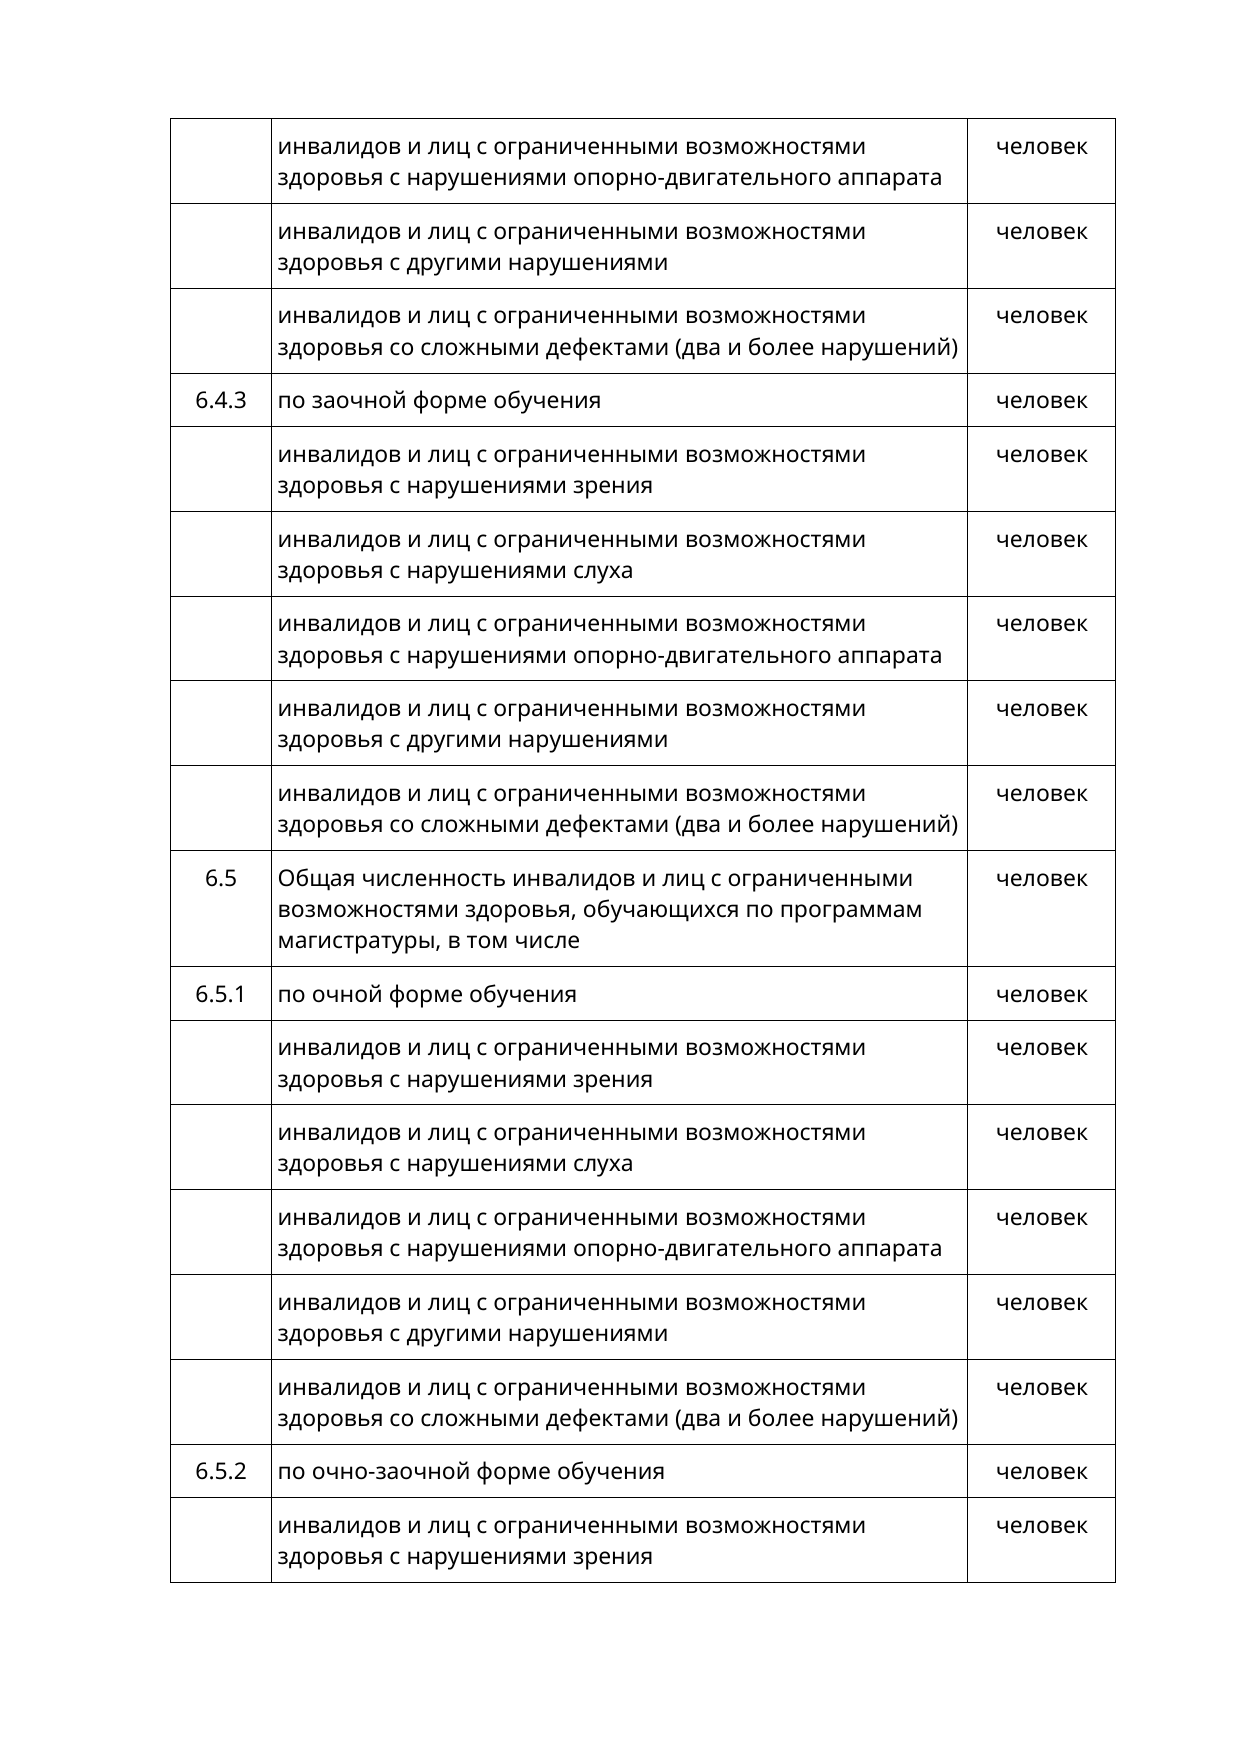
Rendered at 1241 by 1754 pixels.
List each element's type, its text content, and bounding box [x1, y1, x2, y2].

table_cell инвалидов и лиц с ограниченными возможностями здоровья со сложными дефектами (два и более нарушений) [272, 1360, 967, 1443]
table_cell по заочной форме обучения [272, 374, 967, 426]
table_cell инвалидов и лиц с ограниченными возможностями здоровья с нарушениями опорно-двигательного аппарата [272, 597, 967, 680]
table_cell инвалидов и лиц с ограниченными возможностями здоровья с другими нарушениями [272, 681, 967, 765]
table_cell 6.4.3 [171, 374, 271, 426]
table_cell [171, 1275, 271, 1359]
table_cell инвалидов и лиц с ограниченными возможностями здоровья со сложными дефектами (два и более нарушений) [272, 766, 967, 850]
table_cell [171, 1360, 271, 1443]
table_cell [171, 1190, 271, 1274]
table_cell [171, 512, 271, 596]
table_cell человек [968, 597, 1115, 680]
table_cell [171, 1021, 271, 1104]
table_cell человек [968, 766, 1115, 850]
table_cell 6.5.2 [171, 1445, 271, 1497]
table_cell инвалидов и лиц с ограниченными возможностями здоровья с нарушениями опорно-двигательного аппарата [272, 119, 967, 203]
table_cell [171, 766, 271, 850]
table_cell [171, 427, 271, 511]
table_cell 6.5.1 [171, 967, 271, 1019]
table_cell человек [968, 1021, 1115, 1104]
table_cell [171, 119, 271, 203]
table_cell человек [968, 512, 1115, 596]
table_cell [171, 681, 271, 765]
table_cell человек [968, 119, 1115, 203]
table_cell инвалидов и лиц с ограниченными возможностями здоровья с нарушениями зрения [272, 1021, 967, 1104]
table_cell человек [968, 1360, 1115, 1443]
table_cell человек [968, 967, 1115, 1019]
table_cell человек [968, 427, 1115, 511]
table_cell человек [968, 851, 1115, 966]
table_cell человек [968, 1498, 1115, 1582]
table_cell инвалидов и лиц с ограниченными возможностями здоровья со сложными дефектами (два и более нарушений) [272, 289, 967, 372]
table_cell [171, 204, 271, 288]
table_cell Общая численность инвалидов и лиц с ограниченными возможностями здоровья, обучающихся по программам магистратуры, в том числе [272, 851, 967, 966]
table_cell инвалидов и лиц с ограниченными возможностями здоровья с нарушениями опорно-двигательного аппарата [272, 1190, 967, 1274]
table_cell человек [968, 1445, 1115, 1497]
table_cell по очно-заочной форме обучения [272, 1445, 967, 1497]
table_cell инвалидов и лиц с ограниченными возможностями здоровья с другими нарушениями [272, 204, 967, 288]
table_cell человек [968, 1275, 1115, 1359]
table_cell [171, 1498, 271, 1582]
table_cell инвалидов и лиц с ограниченными возможностями здоровья с нарушениями слуха [272, 1105, 967, 1189]
table_cell человек [968, 374, 1115, 426]
table_cell человек [968, 204, 1115, 288]
table_cell по очной форме обучения [272, 967, 967, 1019]
table_cell [171, 597, 271, 680]
table_cell инвалидов и лиц с ограниченными возможностями здоровья с нарушениями зрения [272, 1498, 967, 1582]
table_cell [171, 289, 271, 372]
table_cell человек [968, 1190, 1115, 1274]
table_cell инвалидов и лиц с ограниченными возможностями здоровья с другими нарушениями [272, 1275, 967, 1359]
table_cell человек [968, 289, 1115, 372]
table_cell инвалидов и лиц с ограниченными возможностями здоровья с нарушениями слуха [272, 512, 967, 596]
table_cell человек [968, 681, 1115, 765]
table_cell [171, 1105, 271, 1189]
table_cell 6.5 [171, 851, 271, 966]
table_cell человек [968, 1105, 1115, 1189]
table_cell инвалидов и лиц с ограниченными возможностями здоровья с нарушениями зрения [272, 427, 967, 511]
